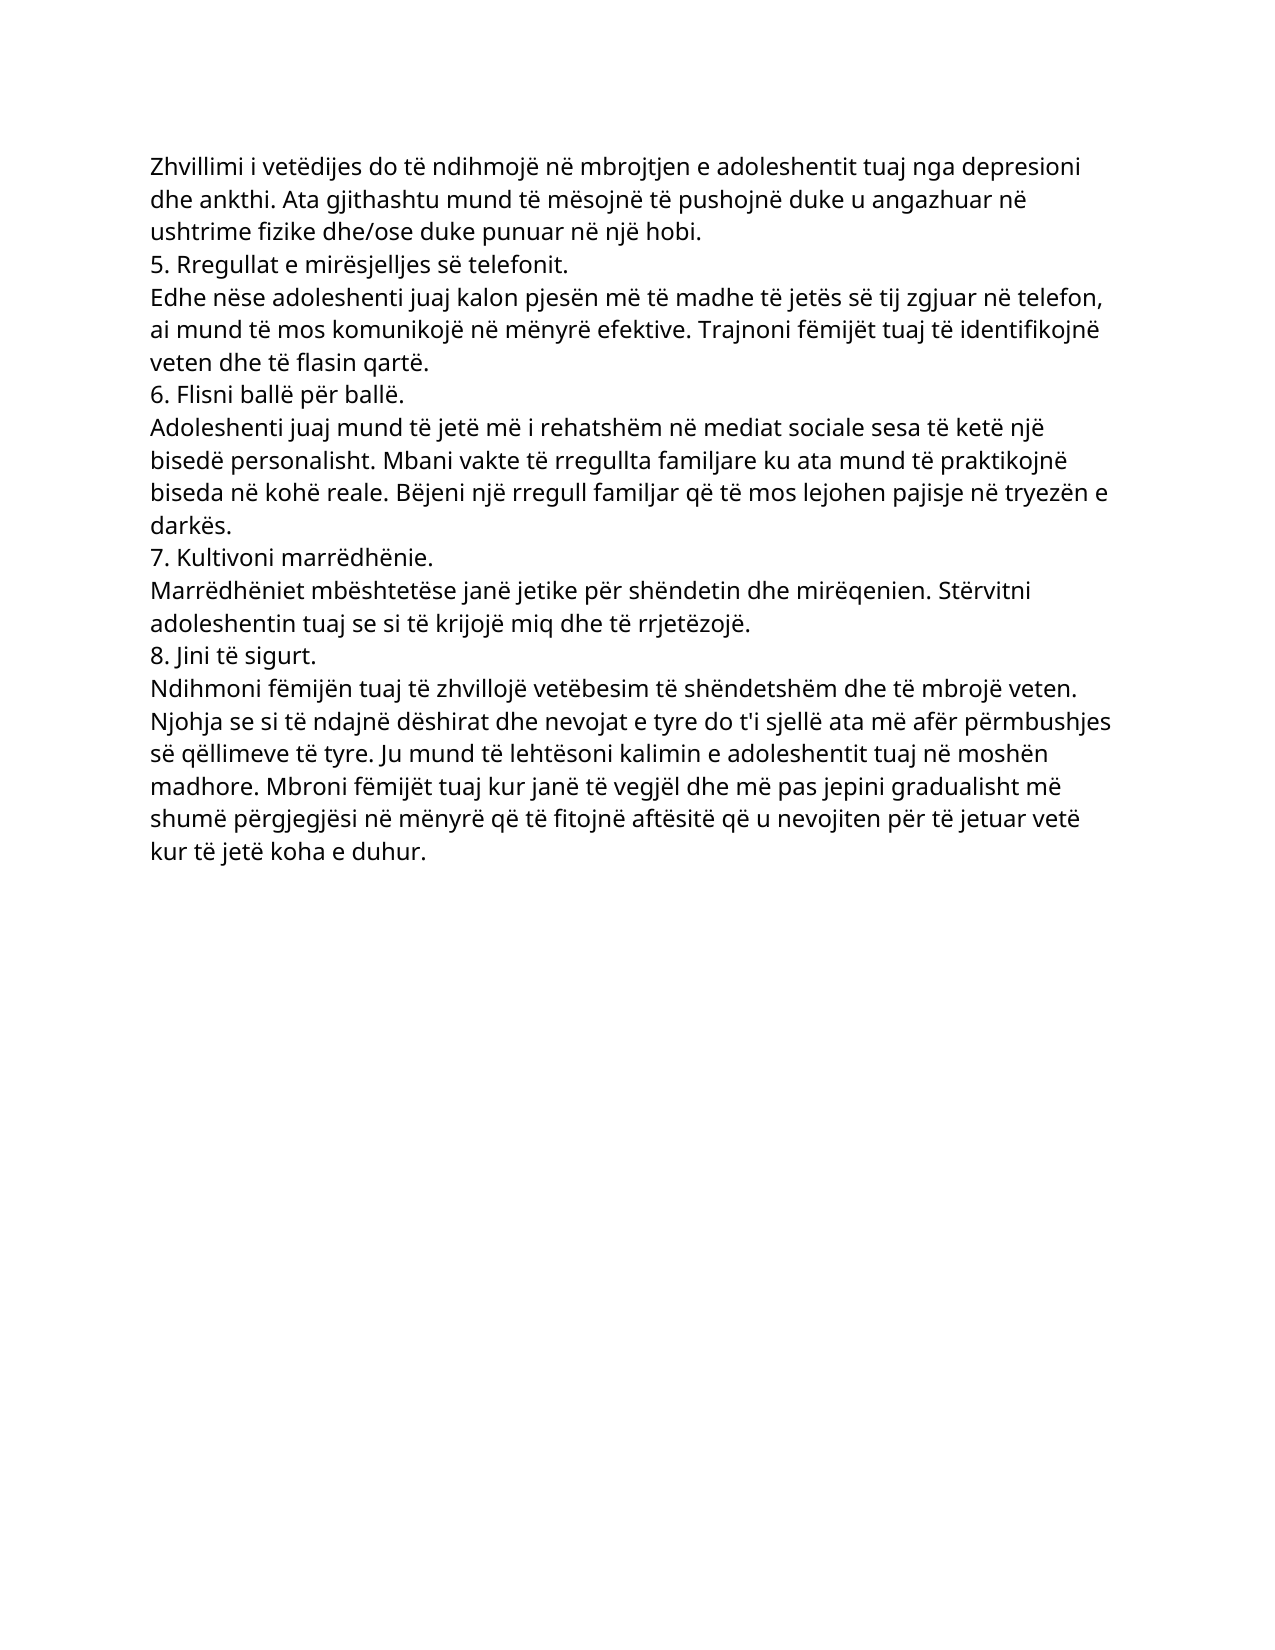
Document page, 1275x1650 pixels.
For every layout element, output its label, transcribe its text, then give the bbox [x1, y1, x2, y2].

text Zhvillimi i vetëdijes do të ndihmojë në mbrojtjen e adoleshentit tuaj nga depresioni dhe ankthi. Ata gjithashtu mund të mësojnë të pushojnë duke u angazhuar në ushtrime fizike dhe/ose duke punuar në një hobi. [150, 150, 1125, 248]
text 8. Jini të sigurt. [150, 639, 1125, 672]
text Marrëdhëniet mbështetëse janë jetike për shëndetin dhe mirëqenien. Stërvitni adoleshentin tuaj se si të krijojë miq dhe të rrjetëzojë. [150, 574, 1125, 639]
text 5. Rregullat e mirësjelljes së telefonit. [150, 248, 1125, 280]
text 7. Kultivoni marrëdhënie. [150, 541, 1125, 574]
text Adoleshenti juaj mund të jetë më i rehatshëm në mediat sociale sesa të ketë një bisedë personalisht. Mbani vakte të rregullta familjare ku ata mund të praktikojnë biseda në kohë reale. Bëjeni një rregull familjar që të mos lejohen pajisje në tryezën e darkës. [150, 411, 1125, 541]
text Edhe nëse adoleshenti juaj kalon pjesën më të madhe të jetës së tij zgjuar në telefon, ai mund të mos komunikojë në mënyrë efektive. Trajnoni fëmijët tuaj të identifikojnë veten dhe të flasin qartë. [150, 280, 1125, 378]
text 6. Flisni ballë për ballë. [150, 378, 1125, 411]
text Ndihmoni fëmijën tuaj të zhvillojë vetëbesim të shëndetshëm dhe të mbrojë veten. Njohja se si të ndajnë dëshirat dhe nevojat e tyre do t'i sjellë ata më afër përmbushjes së qëllimeve të tyre. Ju mund të lehtësoni kalimin e adoleshentit tuaj në moshën madhore. Mbroni fëmijët tuaj kur janë të vegjël dhe më pas jepini gradualisht më shumë përgjegjësi në mënyrë që të fitojnë aftësitë që u nevojiten për të jetuar vetë kur të jetë koha e duhur. [150, 672, 1125, 867]
